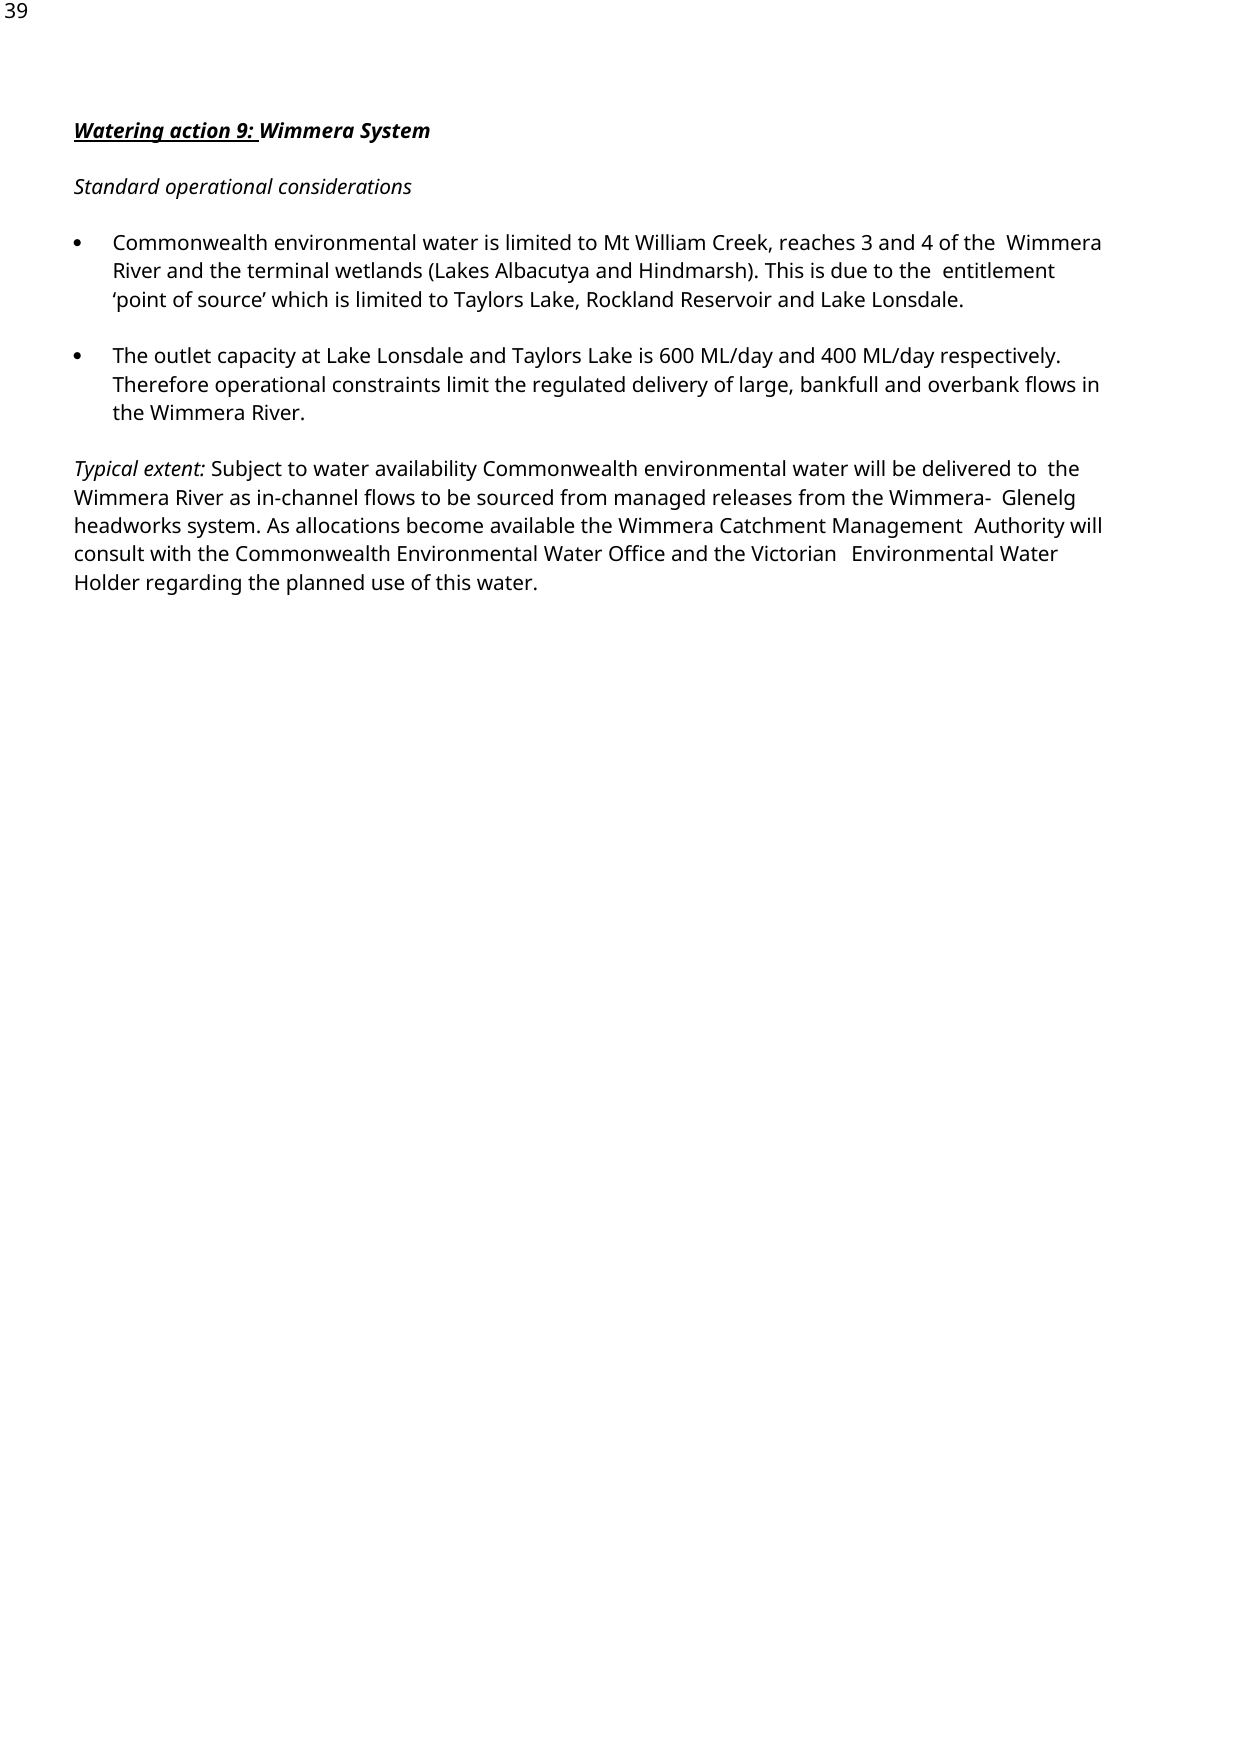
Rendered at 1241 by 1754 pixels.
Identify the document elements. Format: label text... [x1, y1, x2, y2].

subtitle Watering action 9: Wimmera System [74, 116, 1132, 144]
text Standard operational considerations [74, 172, 1132, 201]
list Commonwealth environmental water is limited to Mt William Creek, reaches 3 and 4 of the Wimmera River and the terminal wetlands (Lakes Albacutya and Hindmarsh). This is due to the entitlement ‘point of source’ which is limited to Taylors Lake, Rockland Reservoir and Lake Lonsdale. [74, 228, 1112, 313]
list The outlet capacity at Lake Lonsdale and Taylors Lake is 600 ML/day and 400 ML/day respectively. Therefore operational constraints limit the regulated delivery of large, bankfull and overbank flows in the Wimmera River. [74, 341, 1120, 427]
text Typical extent: Subject to water availability Commonwealth environmental water will be delivered to the Wimmera River as in-channel flows to be sourced from managed releases from the Wimmera- Glenelg headworks system. As allocations become available the Wimmera Catchment Management Authority will consult with the Commonwealth Environmental Water Office and the Victorian Environmental Water Holder regarding the planned use of this water. [74, 454, 1106, 596]
